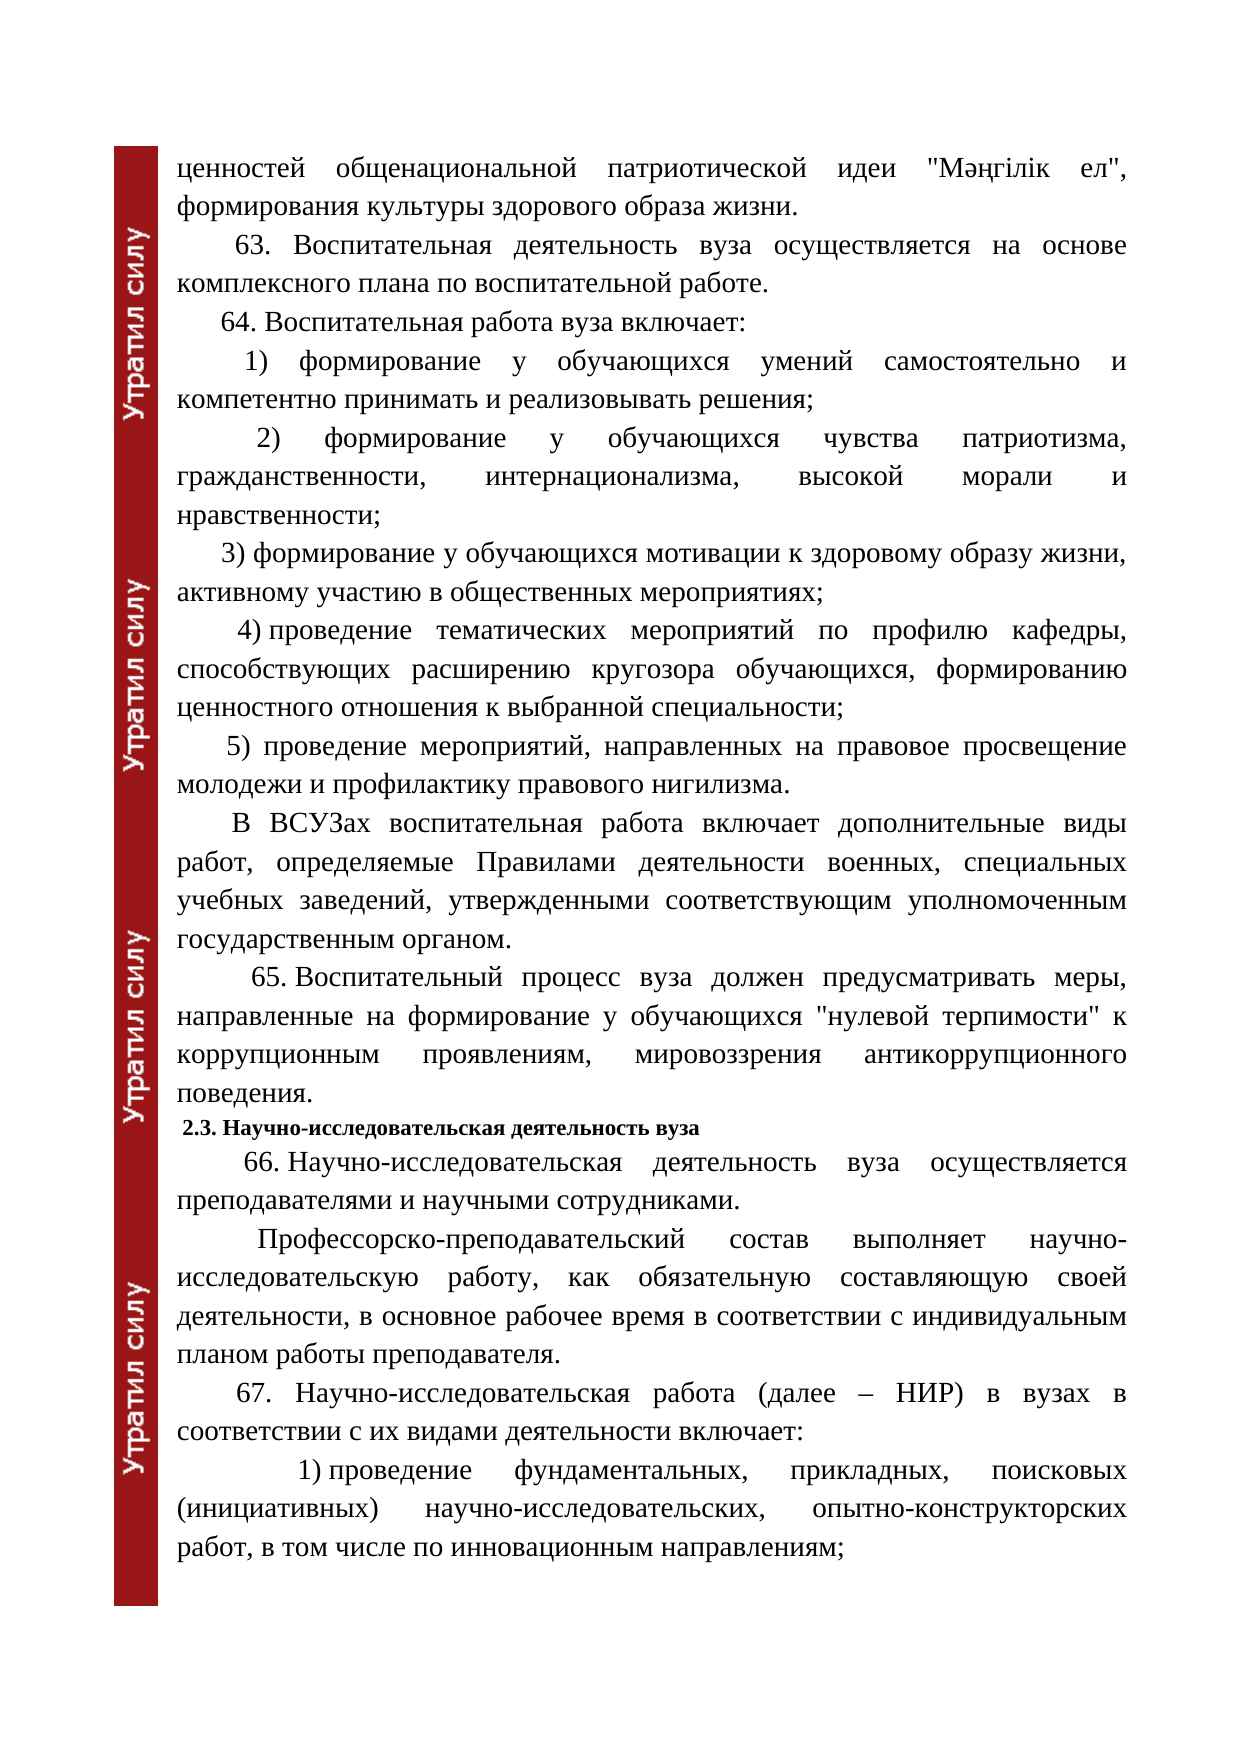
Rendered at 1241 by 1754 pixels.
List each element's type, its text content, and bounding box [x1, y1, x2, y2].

picture [114, 1108, 158, 1113]
picture [114, 222, 158, 227]
text 65. Воспитательный процесс вуза должен предусматривать меры, направленные на формирование у обучающихся "нулевой терпимости" к коррупционным проявлениям, мировоззрения антикоррупционного поведения. [112, 959, 1128, 1108]
picture [114, 1447, 158, 1452]
text 3) формирование у обучающихся мотивации к здоровому образу жизни, активному участию в общественных мероприятиях; [112, 535, 1128, 607]
text 67. Научно-исследовательская работа (далее – НИР) в вузах в соответствии с их видами деятельности включает: [112, 1375, 1128, 1447]
text 66. Научно-исследовательская деятельность вуза осуществляется преподавателями и научными сотрудниками. [112, 1144, 1128, 1216]
text В ВСУЗах воспитательная работа включает дополнительные виды работ, определяемые Правилами деятельности военных, специальных учебных заведений, утвержденными соответствующим уполномоченным государственным органом. [112, 805, 1128, 954]
picture [114, 1140, 158, 1144]
picture [114, 299, 158, 304]
picture [114, 723, 158, 728]
text 1) проведение фундаментальных, прикладных, поисковых (инициативных) научно-исследовательских, опытно-конструкторских работ, в том числе по инновационным направлениям; [112, 1452, 1128, 1563]
picture [114, 415, 158, 420]
picture [114, 338, 158, 343]
text Профессорско-преподавательский состав выполняет научно-исследовательскую работу, как обязательную составляющую своей деятельности, в основное рабочее время в соответствии с индивидуальным планом работы преподавателя. [112, 1221, 1128, 1370]
text 64. Воспитательная работа вуза включает: [112, 304, 1128, 338]
picture [114, 1563, 158, 1606]
text 63. Воспитательная деятельность вуза осуществляется на основе комплексного плана по воспитательной работе. [112, 227, 1128, 299]
picture [114, 1370, 158, 1375]
picture [114, 954, 158, 959]
text 5) проведение мероприятий, направленных на правовое просвещение молодежи и профилактику правового нигилизма. [112, 728, 1128, 800]
picture [114, 146, 158, 150]
picture [114, 530, 158, 535]
text 4) проведение тематических мероприятий по профилю кафедры, способствующих расширению кругозора обучающихся, формированию ценностного отношения к выбранной специальности; [112, 612, 1128, 723]
picture [114, 800, 158, 805]
picture [114, 1216, 158, 1221]
text 1) формирование у обучающихся умений самостоятельно и компетентно принимать и реализовывать решения; [112, 343, 1128, 415]
text 2.3. Научно-исследовательская деятельность вуза [112, 1113, 1128, 1140]
picture [114, 607, 158, 612]
text 2) формирование у обучающихся чувства патриотизма, гражданственности, интернационализма, высокой морали и нравственности; [112, 420, 1128, 530]
